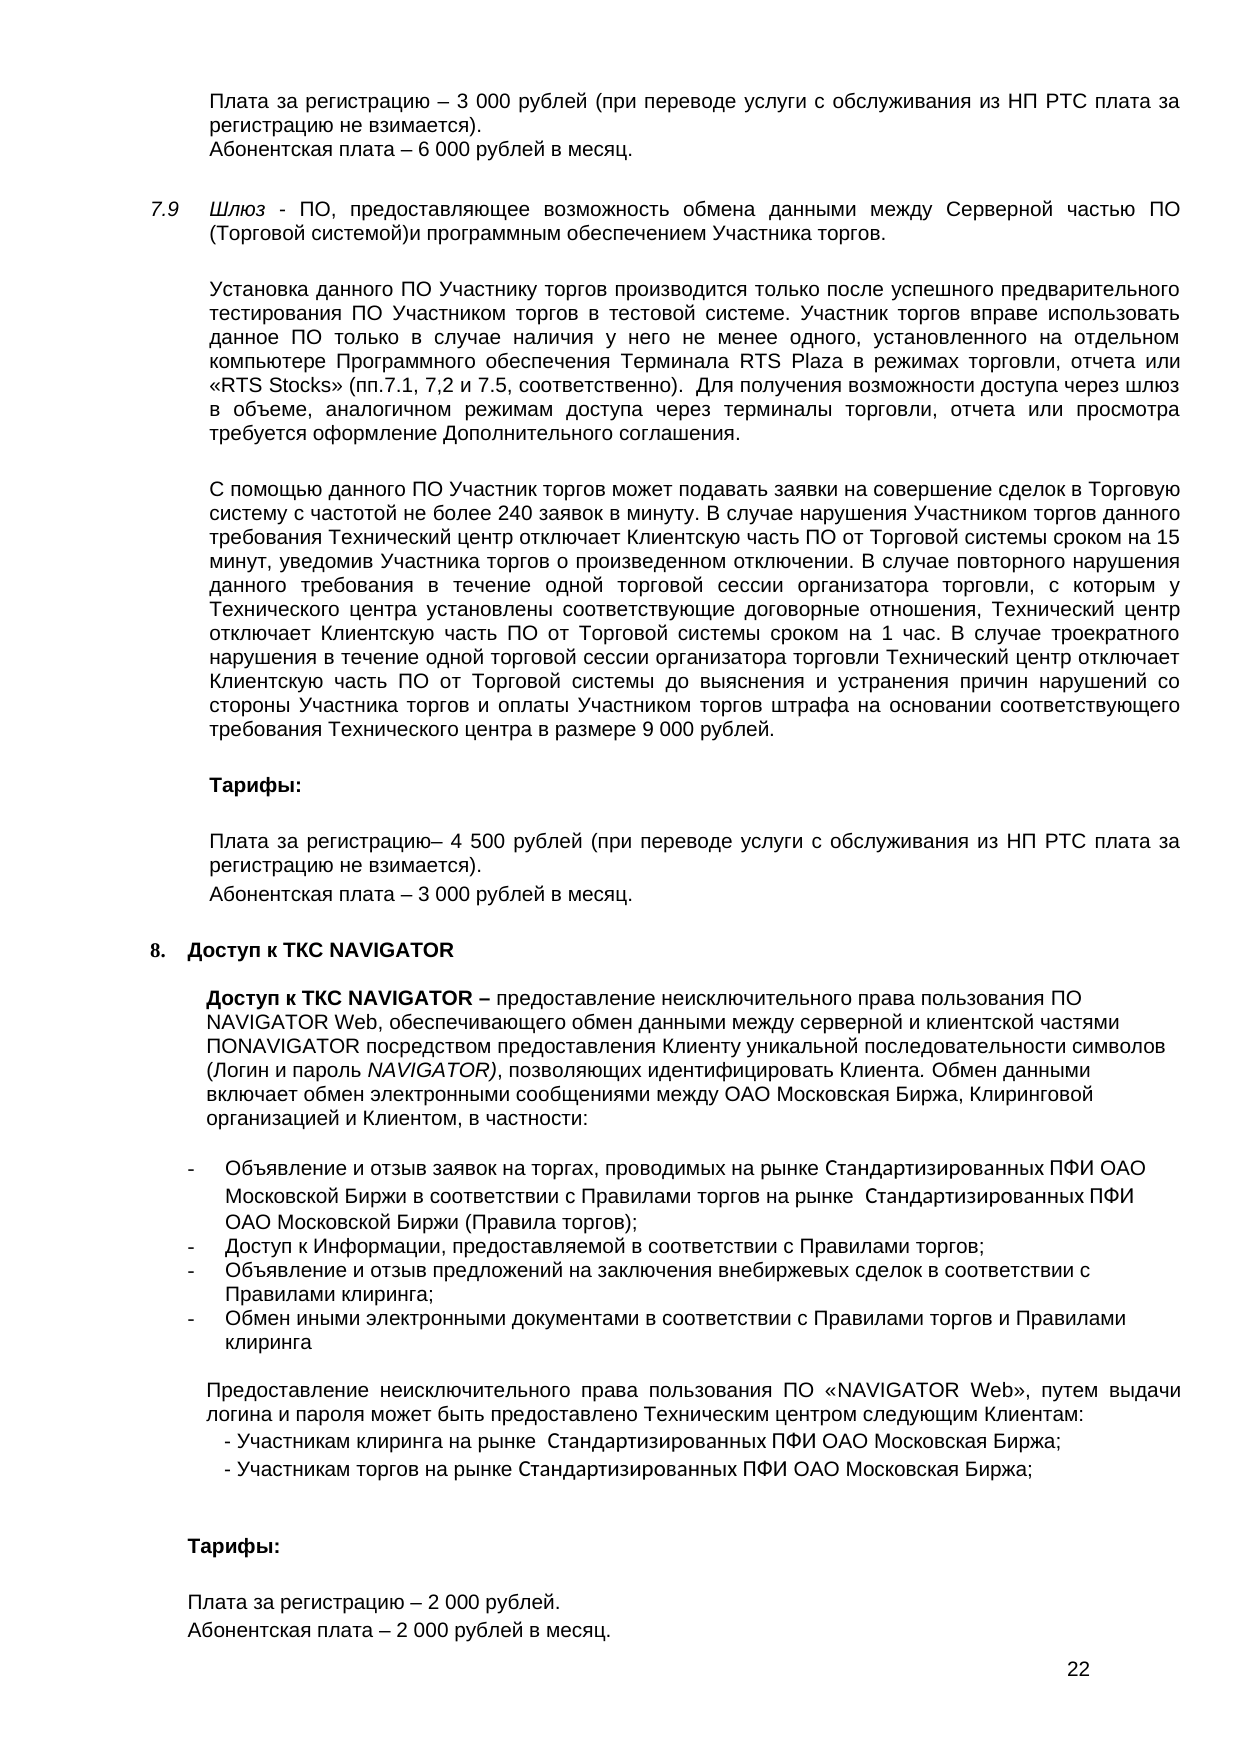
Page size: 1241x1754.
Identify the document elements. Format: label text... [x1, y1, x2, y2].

list Объявление и отзыв предложений на заключения внебиржевых сделок в соответствии с Правилами клиринга; [187, 1258, 1181, 1306]
list Доступ к ТКС NAVIGATOR [150, 938, 1181, 962]
text Абонентская плата – 3 000 рублей в месяц. [209, 881, 1181, 905]
list Обмен иными электронными документами в соответствии с Правилами торгов и Правилами клиринга [187, 1306, 1181, 1354]
text - Участникам торгов на рынке Стандартизированных ПФИ ОАО Московская Биржа; [150, 1454, 1181, 1482]
text Плата за регистрацию – 3 000 рублей (при переводе услуги с обслуживания из НП РТС плата за регистрацию не взимается). [209, 89, 1181, 137]
text Установка данного ПО Участнику торгов производится только после успешного предварительного тестирования ПО Участником торгов в тестовой системе. Участник торгов вправе использовать данное ПО только в случае наличия у него не менее одного, установленного на отдельном компьютере Программного обеспечения Терминала RTS Plaza в режимах торговли, отчета или «RTS Stocks» (пп.7.1, 7,2 и 7.5, соответственно). Для получения возможности доступа через шлюз в объеме, аналогичном режимам доступа через терминалы торговли, отчета или просмотра требуется оформление Дополнительного соглашения. [209, 277, 1181, 445]
text Абонентская плата – 2 000 рублей в месяц. [150, 1618, 1181, 1642]
text Плата за регистрацию– 4 500 рублей (при переводе услуги с обслуживания из НП РТС плата за регистрацию не взимается). [209, 829, 1181, 877]
list Объявление и отзыв заявок на торгах, проводимых на рынке Стандартизированных ПФИ ОАО Московской Биржи в соответствии с Правилами торгов на рынке Стандартизированных ПФИ ОАО Московской Биржи (Правила торгов); [187, 1153, 1181, 1233]
text - Участникам клиринга на рынке Стандартизированных ПФИ ОАО Московская Биржа; [150, 1426, 1181, 1454]
text Тарифы: [209, 773, 1181, 797]
text Доступ к ТКС NAVIGATOR – предоставление неисключительного права пользования ПО NAVIGATOR Web, обеспечивающего обмен данными между серверной и клиентской частями ПОNAVIGATOR посредством предоставления Клиенту уникальной последовательности символов (Логин и пароль NAVIGATOR), позволяющих идентифицировать Клиента. Обмен данными включает обмен электронными сообщениями между ОАО Московская Биржа, Клиринговой организацией и Клиентом, в частности: [206, 986, 1181, 1129]
text С помощью данного ПО Участник торгов может подавать заявки на совершение сделок в Торговую систему с частотой не более 240 заявок в минуту. В случае нарушения Участником торгов данного требования Технический центр отключает Клиентскую часть ПО от Торговой системы сроком на 15 минут, уведомив Участника торгов о произведенном отключении. В случае повторного нарушения данного требования в течение одной торговой сессии организатора торговли, с которым у Технического центра установлены соответствующие договорные отношения, Технический центр отключает Клиентскую часть ПО от Торговой системы сроком на 1 час. В случае троекратного нарушения в течение одной торговой сессии организатора торговли Технический центр отключает Клиентскую часть ПО от Торговой системы до выяснения и устранения причин нарушений со стороны Участника торгов и оплаты Участником торгов штрафа на основании соответствующего требования Технического центра в размере 9 000 рублей. [209, 477, 1181, 741]
text Плата за регистрацию – 2 000 рублей. [150, 1590, 1181, 1614]
list Доступ к Информации, предоставляемой в соответствии с Правилами торгов; [187, 1233, 1181, 1258]
text Абонентская плата – 6 000 рублей в месяц. [209, 137, 1181, 161]
text Предоставление неисключительного права пользования ПО «NAVIGATOR Web», путем выдачи логина и пароля может быть предоставлено Техническим центром следующим Клиентам: [150, 1378, 1181, 1426]
text 7.9 Шлюз - ПО, предоставляющее возможность обмена данными между Серверной частью ПО (Торговой системой)и программным обеспечением Участника торгов. [150, 197, 1181, 245]
list Тарифы: [187, 1534, 1181, 1558]
